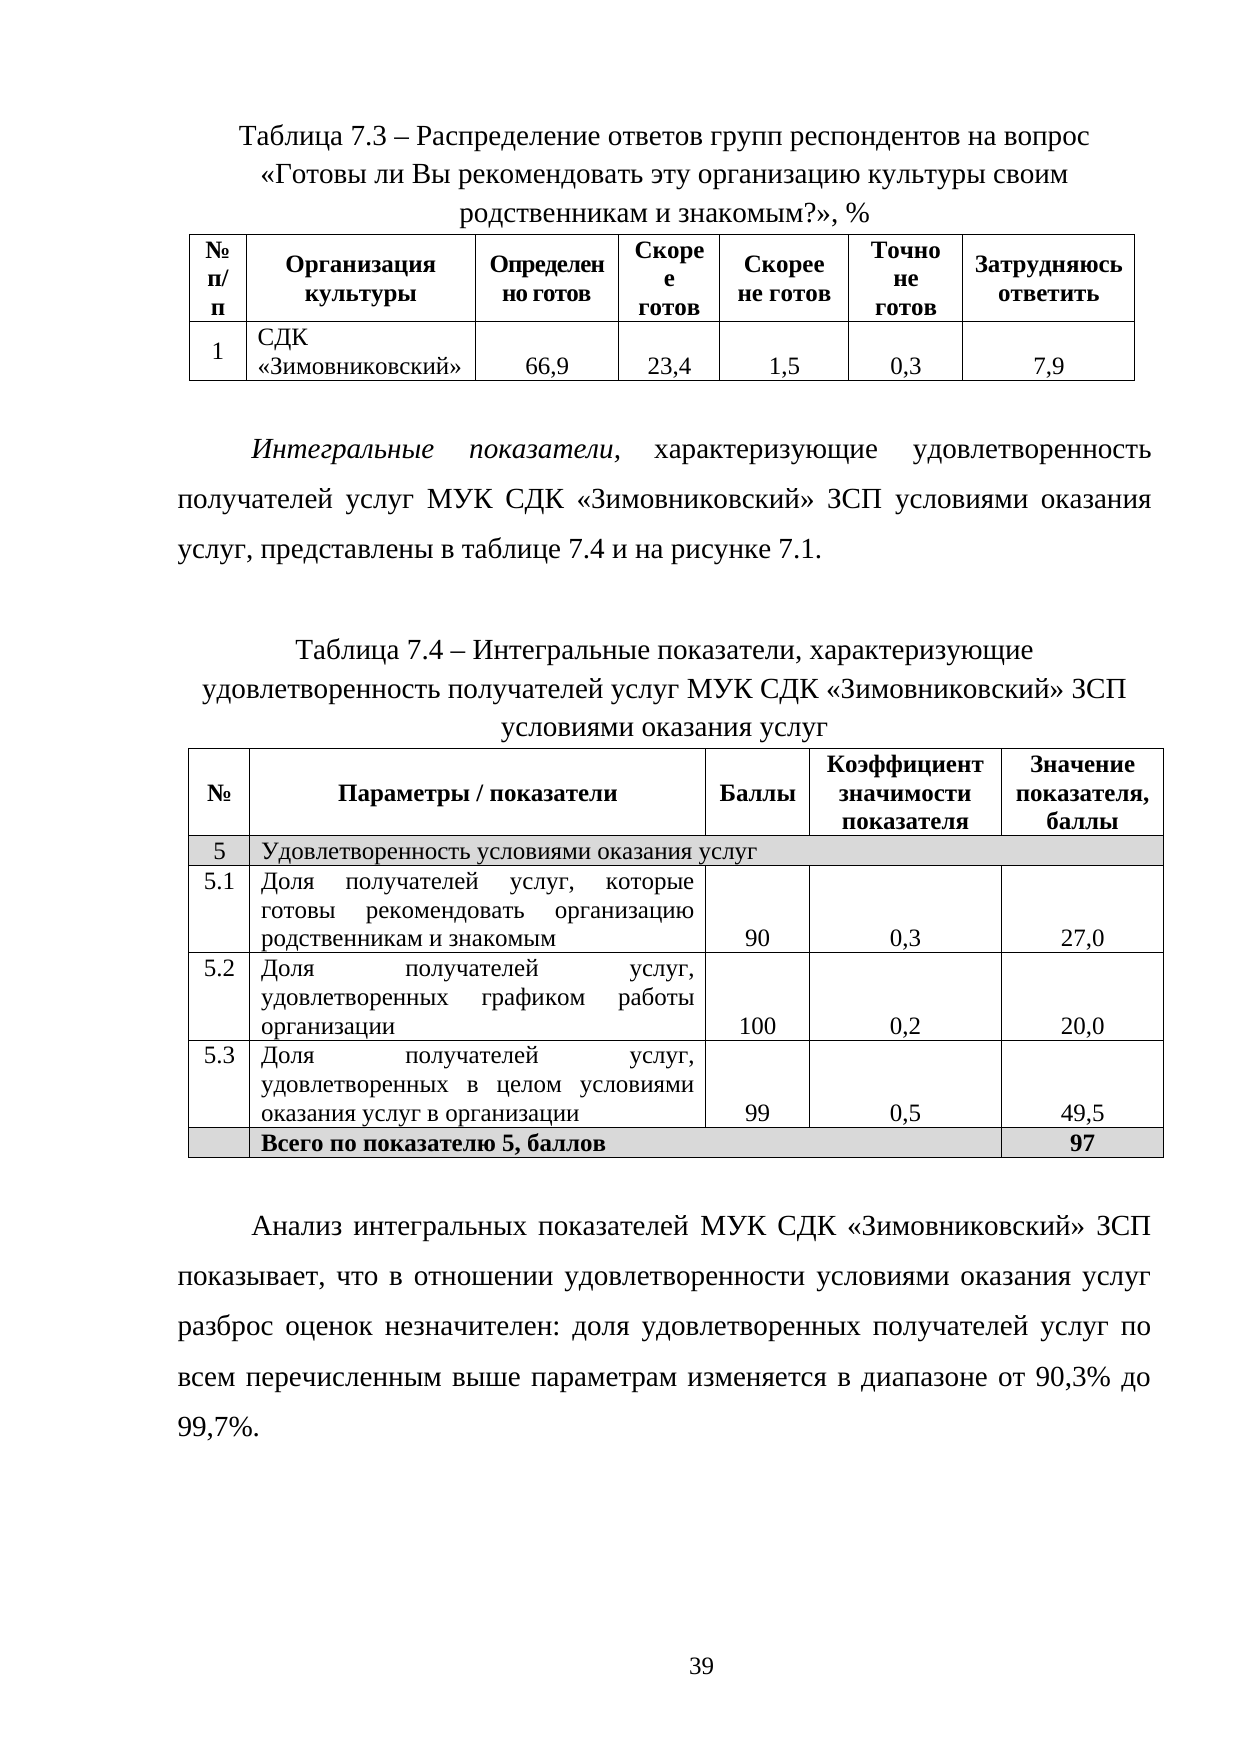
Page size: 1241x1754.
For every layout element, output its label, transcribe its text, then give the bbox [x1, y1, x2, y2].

text Интегральные показатели, характеризующие удовлетворенность получателей услуг МУК СДК «Зимовниковский» ЗСП условиями оказания услуг, представлены в таблице 7.4 и на рисунке 7.1. [177, 431, 1152, 565]
table_cell 90 [706, 866, 809, 952]
table_header Затрудняюсь ответить [963, 235, 1134, 321]
table_cell 97 [1002, 1128, 1163, 1157]
table_cell 0,2 [810, 953, 1001, 1039]
table_cell 1,5 [720, 322, 848, 379]
table_cell 20,0 [1002, 953, 1163, 1039]
table_cell [189, 1128, 249, 1157]
table_cell Всего по показателю 5, баллов [250, 1128, 1001, 1157]
text Анализ интегральных показателей МУК СДК «Зимовниковский» ЗСП показывает, что в отношении удовлетворенности условиями оказания услуг разброс оценок незначителен: доля удовлетворенных получателей услуг по всем перечисленным выше параметрам изменяется в диапазоне от 90,3% до 99,7%. [177, 1208, 1152, 1443]
table_cell 1 [190, 322, 246, 379]
table_header Организация культуры [247, 235, 475, 321]
table_header Параметры / показатели [250, 749, 705, 835]
table_cell 27,0 [1002, 866, 1163, 952]
table_cell 5 [189, 836, 249, 865]
table_cell 5.2 [189, 953, 249, 1039]
table_cell СДК «Зимовниковский» [247, 322, 475, 379]
table_header Скорее готов [619, 235, 719, 321]
table_cell 49,5 [1002, 1041, 1163, 1127]
table_header Коэффициент значимости показателя [810, 749, 1001, 835]
text Таблица 7.4 – Интегральные показатели, характеризующие удовлетворенность получателей услуг МУК СДК «Зимовниковский» ЗСП условиями оказания услуг [177, 632, 1152, 743]
table_cell 23,4 [619, 322, 719, 379]
table_cell Доля получателей услуг, удовлетворенных графиком работы организации [250, 953, 705, 1039]
table_cell 0,3 [849, 322, 962, 379]
table_header № [189, 749, 249, 835]
table_cell 100 [706, 953, 809, 1039]
table_cell Доля получателей услуг, удовлетворенных в целом условиями оказания услуг в организации [250, 1041, 705, 1127]
table_header Значение показателя, баллы [1002, 749, 1163, 835]
table_cell 99 [706, 1041, 809, 1127]
table_cell 5.3 [189, 1041, 249, 1127]
table_cell 5.1 [189, 866, 249, 952]
table_cell Доля получателей услуг, которые готовы рекомендовать организацию родственникам и знакомым [250, 866, 705, 952]
table_cell 0,3 [810, 866, 1001, 952]
table_cell Удовлетворенность условиями оказания услуг [250, 836, 1163, 865]
table_cell 66,9 [476, 322, 618, 379]
table_header Баллы [706, 749, 809, 835]
table_cell 0,5 [810, 1041, 1001, 1127]
table_header № п/п [190, 235, 246, 321]
table_header Скорее не готов [720, 235, 848, 321]
table_header Определенно готов [476, 235, 618, 321]
table_header Точно не готов [849, 235, 962, 321]
table_cell 7,9 [963, 322, 1134, 379]
text Таблица 7.3 – Распределение ответов групп респондентов на вопрос «Готовы ли Вы рекомендовать эту организацию культуры своим родственникам и знакомым?», % [177, 118, 1152, 229]
